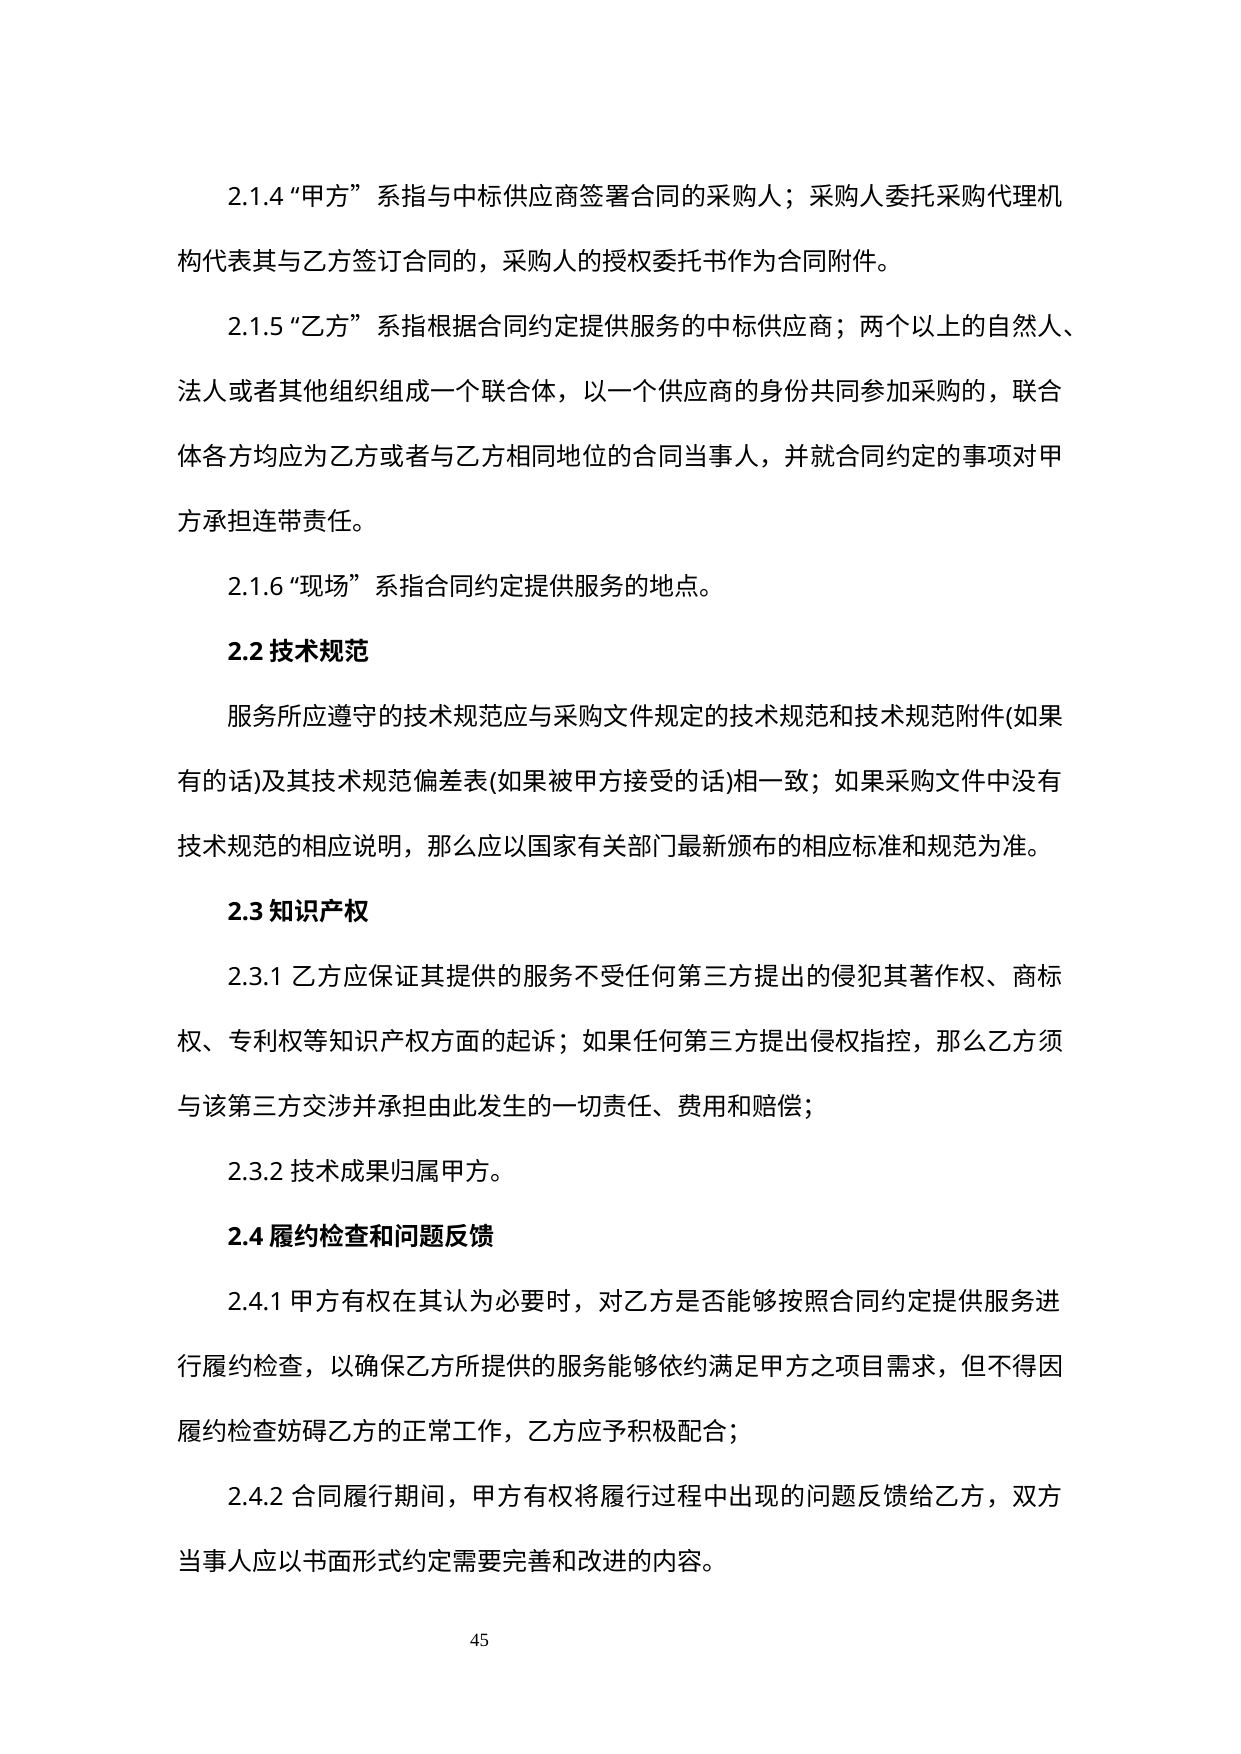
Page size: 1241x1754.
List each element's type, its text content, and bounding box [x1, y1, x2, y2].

text 2.4 履约检查和问题反馈 [177, 1202, 1063, 1267]
text 2.1.5 “乙方”系指根据合同约定提供服务的中标供应商；两个以上的自然人、法人或者其他组织组成一个联合体，以一个供应商的身份共同参加采购的，联合体各方均应为乙方或者与乙方相同地位的合同当事人，并就合同约定的事项对甲方承担连带责任。 [177, 292, 1063, 552]
text 2.3.2 技术成果归属甲方。 [177, 1137, 1063, 1202]
text 2.4.1甲方有权在其认为必要时，对乙方是否能够按照合同约定提供服务进行履约检查，以确保乙方所提供的服务能够依约满足甲方之项目需求，但不得因履约检查妨碍乙方的正常工作，乙方应予积极配合； [177, 1267, 1063, 1462]
text 2.4.2 合同履行期间，甲方有权将履行过程中出现的问题反馈给乙方，双方当事人应以书面形式约定需要完善和改进的内容。 [177, 1462, 1063, 1592]
text 2.2 技术规范 [177, 617, 1063, 682]
text 2.1.4 “甲方”系指与中标供应商签署合同的采购人；采购人委托采购代理机构代表其与乙方签订合同的，采购人的授权委托书作为合同附件。 [177, 162, 1063, 292]
text 2.3.1 乙方应保证其提供的服务不受任何第三方提出的侵犯其著作权、商标权、专利权等知识产权方面的起诉；如果任何第三方提出侵权指控，那么乙方须与该第三方交涉并承担由此发生的一切责任、费用和赔偿； [177, 942, 1063, 1137]
text 2.1.6 “现场”系指合同约定提供服务的地点。 [177, 552, 1063, 617]
text 2.3 知识产权 [177, 877, 1063, 942]
text 服务所应遵守的技术规范应与采购文件规定的技术规范和技术规范附件(如果有的话)及其技术规范偏差表(如果被甲方接受的话)相一致；如果采购文件中没有技术规范的相应说明，那么应以国家有关部门最新颁布的相应标准和规范为准。 [177, 682, 1063, 877]
